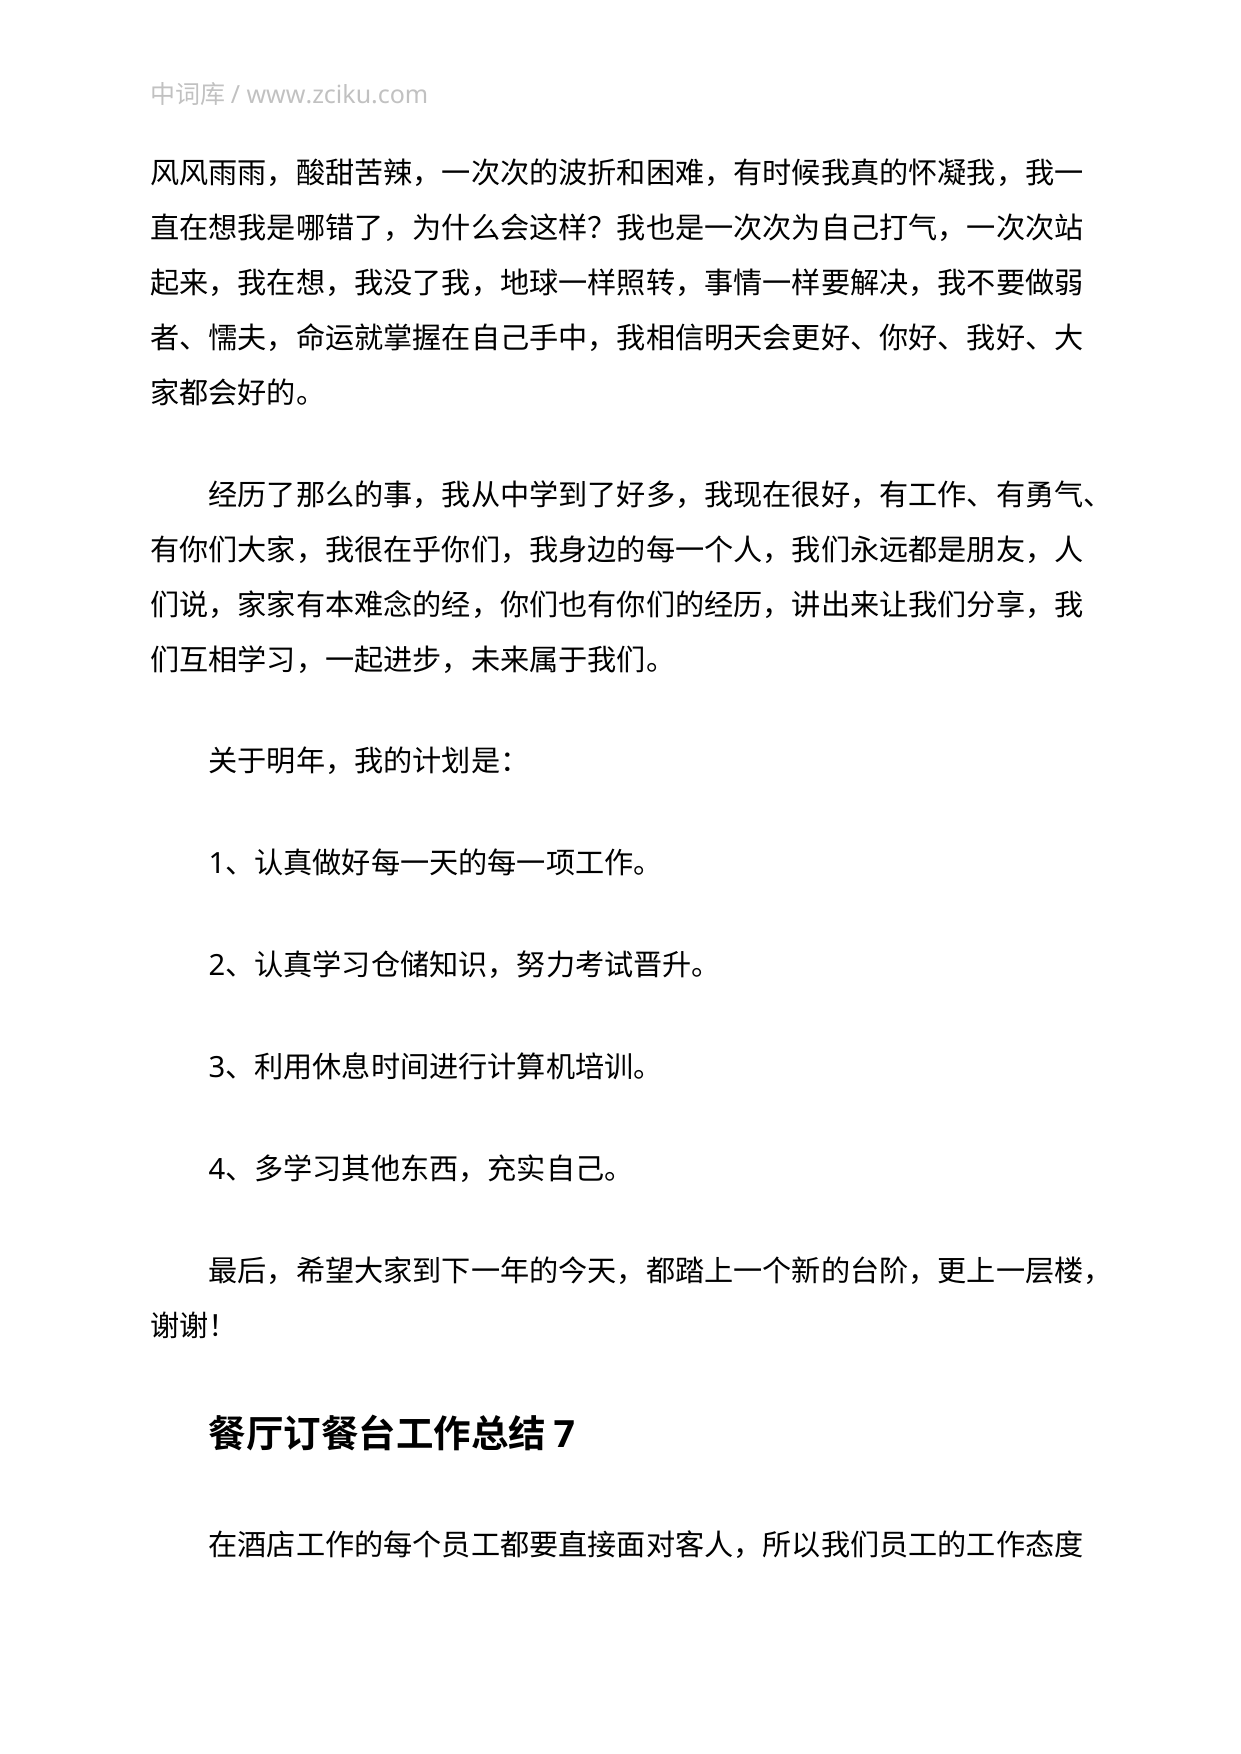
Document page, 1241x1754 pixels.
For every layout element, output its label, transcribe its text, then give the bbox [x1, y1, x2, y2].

text 1、认真做好每一天的每一项工作。 [150, 839, 1090, 882]
text 餐厅订餐台工作总结7 [150, 1404, 1090, 1459]
text 关于明年，我的计划是： [150, 738, 1090, 780]
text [150, 1522, 1090, 1564]
text 经历了那么的事，我从中学到了好多，我现在很好，有工作、有勇气、有你们大家，我很在乎你们，我身边的每一个人，我们永远都是朋友，人们说，家家有本难念的经，你们也有你们的经历，讲出来让我们分享，我们互相学习，一起进步，未来属于我们。 [150, 471, 1090, 678]
text 最后，希望大家到下一年的今天，都踏上一个新的台阶，更上一层楼，谢谢！ [150, 1247, 1090, 1345]
text 2、认真学习仓储知识，努力考试晋升。 [150, 942, 1090, 984]
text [150, 150, 1090, 412]
text 4、多学习其他东西，充实自己。 [150, 1146, 1090, 1188]
text 3、利用休息时间进行计算机培训。 [150, 1043, 1090, 1086]
